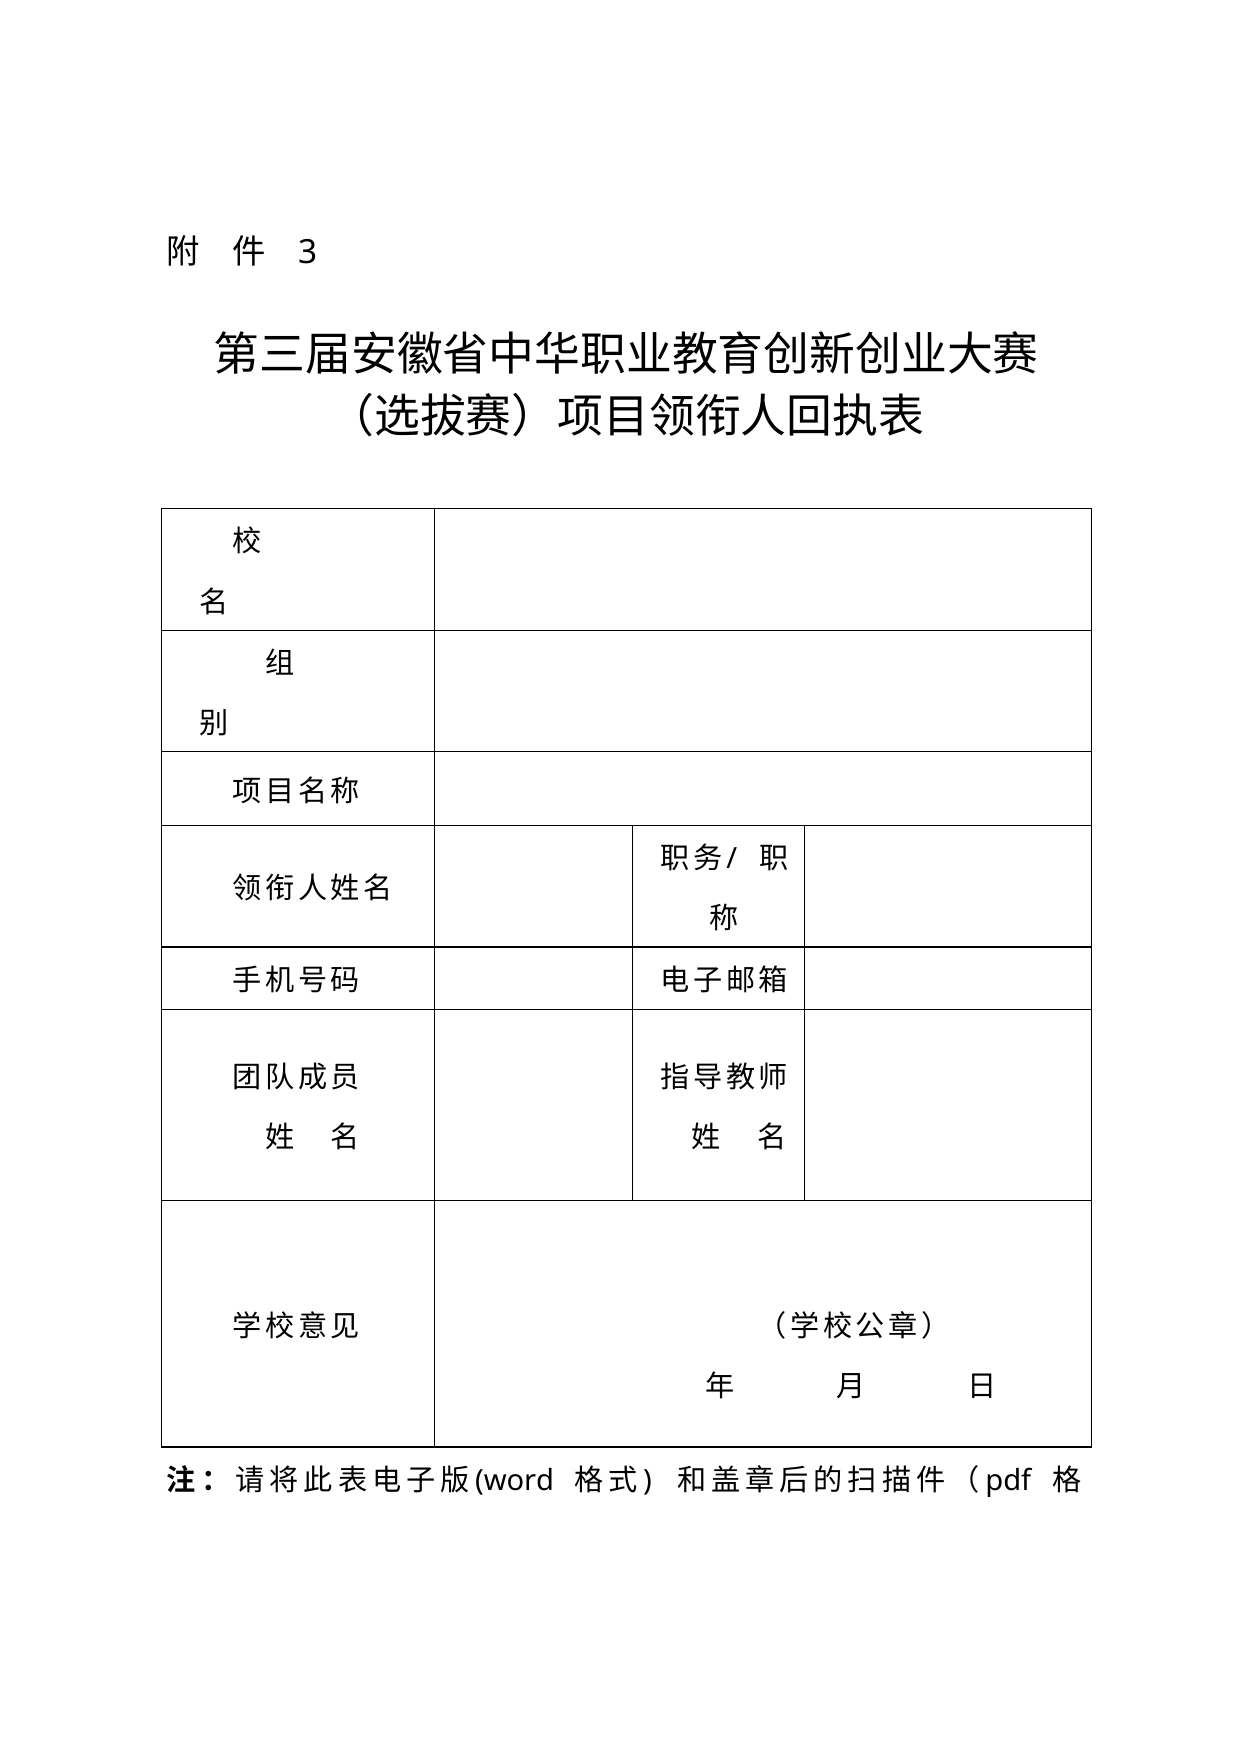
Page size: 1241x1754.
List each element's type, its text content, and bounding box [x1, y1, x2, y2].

table_cell 项目名称 [162, 752, 434, 825]
table_cell [805, 1010, 1091, 1200]
table_cell [805, 826, 1091, 946]
text 第三届安徽省中华职业教育创新创业大赛 [167, 320, 1085, 383]
table_cell [435, 826, 632, 946]
text （选拔赛）项目领衔人回执表 [167, 383, 1085, 445]
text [167, 1448, 1085, 1508]
table_cell 职务/职称 [633, 826, 804, 946]
table_cell （学校公章） 年 月 日 [435, 1201, 1091, 1446]
table_cell [805, 948, 1091, 1009]
table_cell 电子邮箱 [633, 948, 804, 1009]
table_cell 学校意见 [162, 1201, 434, 1446]
table_cell 指导教师 姓 名 [633, 1010, 804, 1200]
table_cell 领衔人姓名 [162, 826, 434, 946]
table_header 校 名 [162, 509, 434, 629]
table_cell 团队成员 姓 名 [162, 1010, 434, 1200]
table_cell [435, 948, 632, 1009]
table_cell [435, 1010, 632, 1200]
table_header [435, 509, 1091, 629]
table_cell 手机号码 [162, 948, 434, 1009]
table_cell [435, 631, 1091, 751]
text 附件3 [167, 219, 1085, 280]
table_cell 组 别 [162, 631, 434, 751]
table_cell [435, 752, 1091, 825]
